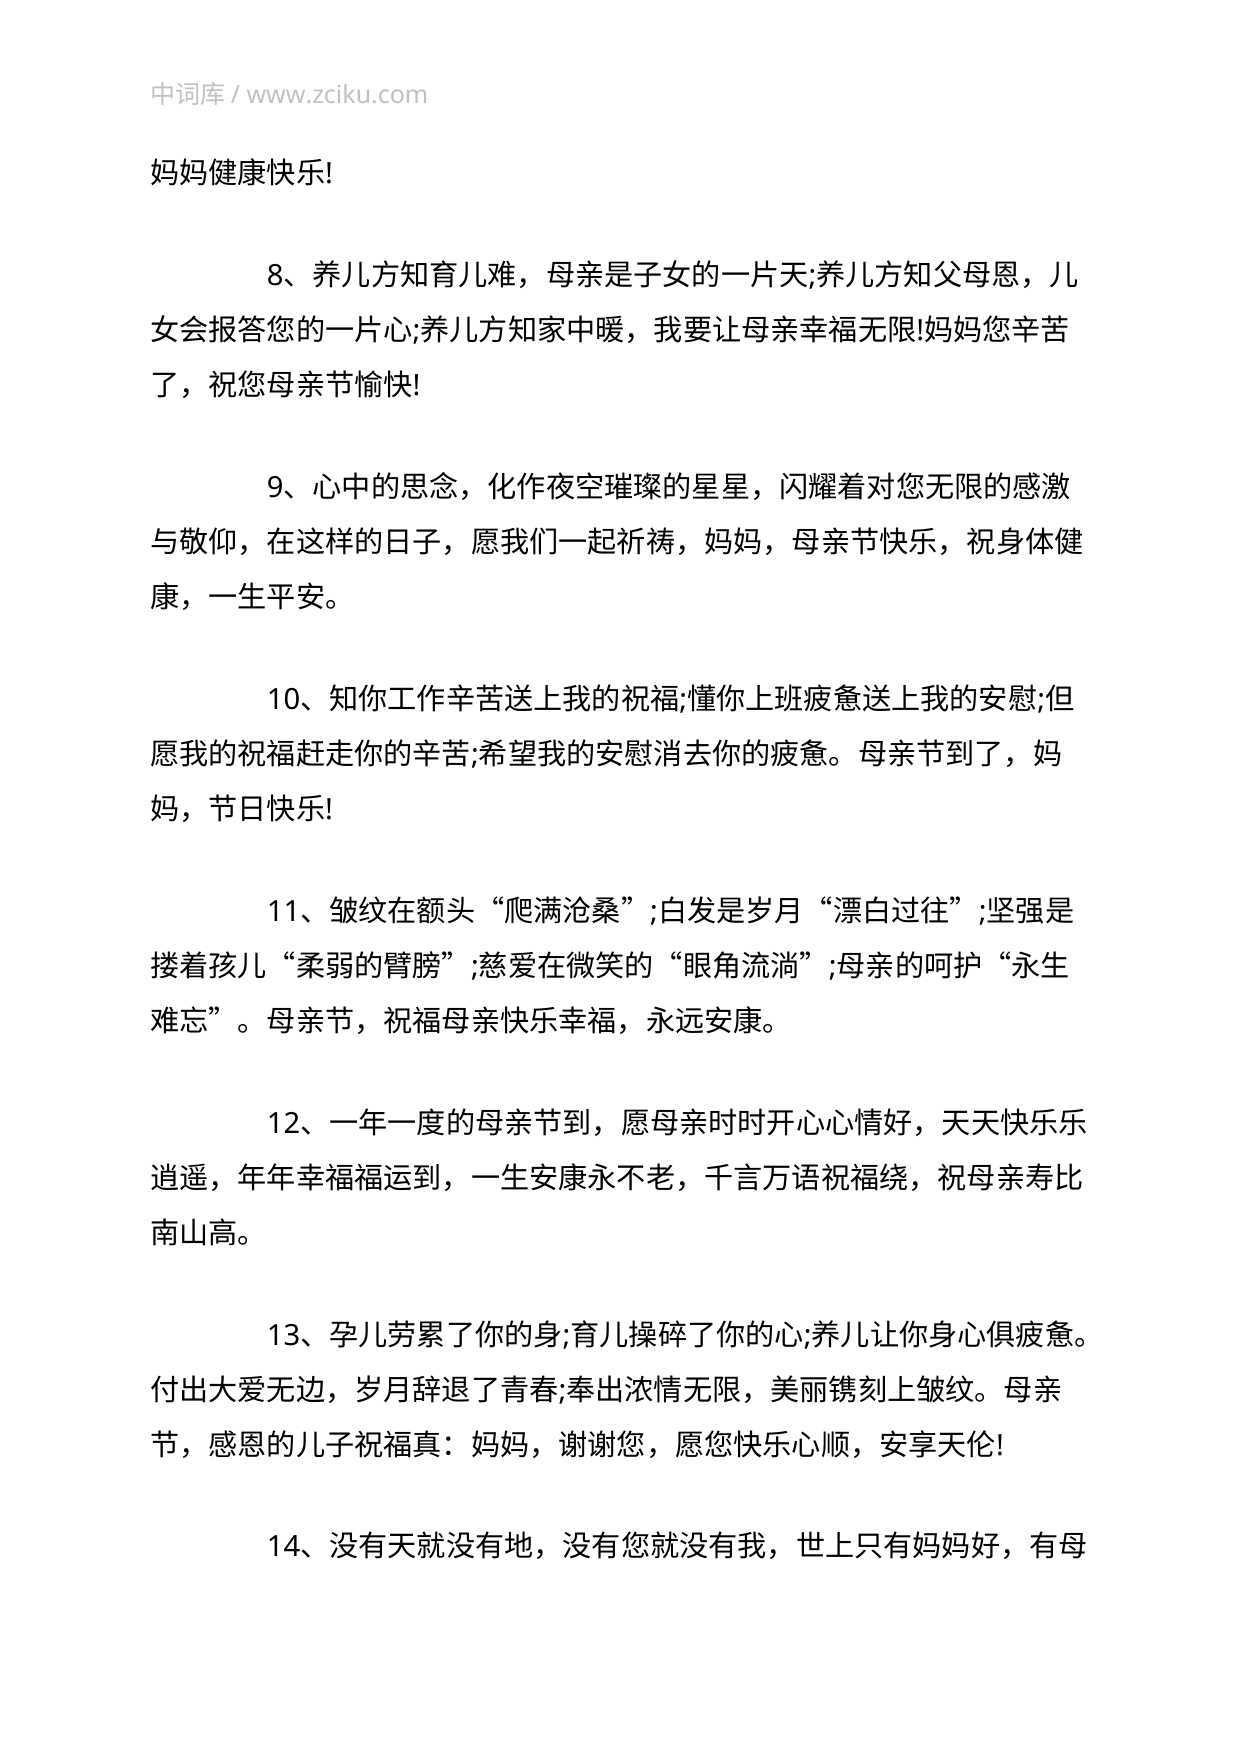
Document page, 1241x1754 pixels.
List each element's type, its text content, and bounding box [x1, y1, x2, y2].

text 9、心中的思念，化作夜空璀璨的星星，闪耀着对您无限的感激与敬仰，在这样的日子，愿我们一起祈祷，妈妈，母亲节快乐，祝身体健康，一生平安。 [150, 464, 1090, 616]
text 12、一年一度的母亲节到，愿母亲时时开心心情好，天天快乐乐逍遥，年年幸福福运到，一生安康永不老，千言万语祝福绕，祝母亲寿比南山高。 [150, 1099, 1090, 1252]
text 10、知你工作辛苦送上我的祝福;懂你上班疲惫送上我的安慰;但愿我的祝福赶走你的辛苦;希望我的安慰消去你的疲惫。母亲节到了，妈妈，节日快乐! [150, 676, 1090, 828]
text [150, 1523, 1090, 1565]
text 11、皱纹在额头“爬满沧桑”;白发是岁月“漂白过往”;坚强是搂着孩儿“柔弱的臂膀”;慈爱在微笑的“眼角流淌”;母亲的呵护“永生难忘”。母亲节，祝福母亲快乐幸福，永远安康。 [150, 888, 1090, 1040]
text 13、孕儿劳累了你的身;育儿操碎了你的心;养儿让你身心俱疲惫。付出大爱无边，岁月辞退了青春;奉出浓情无限，美丽镌刻上皱纹。母亲节，感恩的儿子祝福真：妈妈，谢谢您，愿您快乐心顺，安享天伦! [150, 1311, 1090, 1463]
text 8、养儿方知育儿难，母亲是子女的一片天;养儿方知父母恩，儿女会报答您的一片心;养儿方知家中暖，我要让母亲幸福无限!妈妈您辛苦了，祝您母亲节愉快! [150, 252, 1090, 404]
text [150, 150, 1090, 192]
